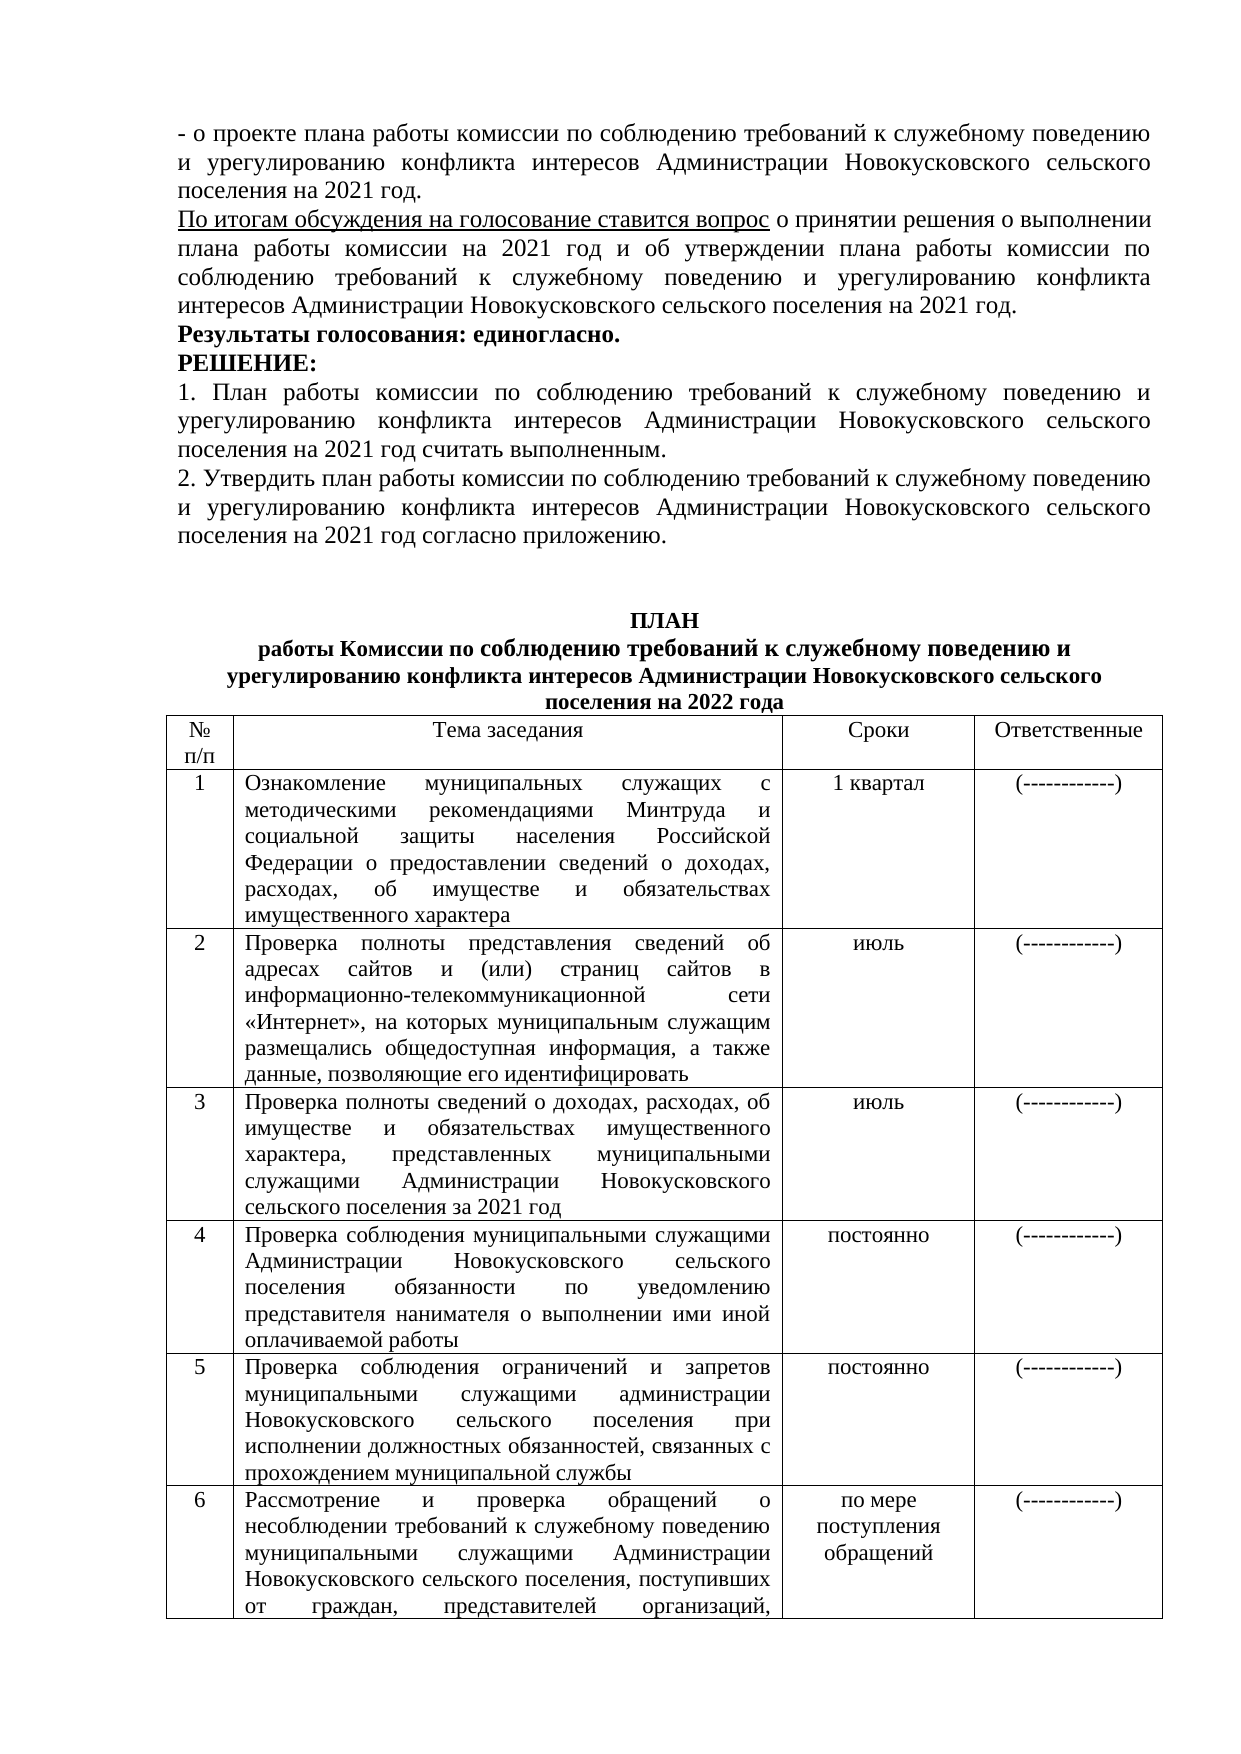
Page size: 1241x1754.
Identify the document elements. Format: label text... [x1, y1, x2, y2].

table_cell июль [783, 1088, 974, 1219]
text работы Комиссии по соблюдению требований к служебному поведению и урегулированию конфликта интересов Администрации Новокусковского сельского поселения на 2022 года [177, 633, 1152, 715]
table_cell постоянно [783, 1354, 974, 1485]
text ПЛАН [177, 607, 1152, 633]
table_header № п/п [167, 716, 233, 768]
table_header Ответственные [975, 716, 1162, 768]
table_cell Проверка полноты представления сведений об адресах сайтов и (или) страниц сайтов в информационно-телекоммуникационной сети «Интернет», на которых муниципальным служащим размещались общедоступная информация, а также данные, позволяющие его идентифицировать [234, 929, 782, 1087]
table_cell 3 [167, 1088, 233, 1219]
table_cell 2 [167, 929, 233, 1087]
table_cell 4 [167, 1221, 233, 1352]
table_cell Ознакомление муниципальных служащих с методическими рекомендациями Минтруда и социальной защиты населения Российской Федерации о предоставлении сведений о доходах, расходах, об имуществе и обязательствах имущественного характера [234, 770, 782, 928]
table_cell (------------) [975, 1221, 1162, 1352]
text - о проекте плана работы комиссии по соблюдению требований к служебному поведению и урегулированию конфликта интересов Администрации Новокусковского сельского поселения на 2021 год. [177, 118, 1152, 204]
table_cell постоянно [783, 1221, 974, 1352]
table_cell (------------) [975, 929, 1162, 1087]
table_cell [783, 1486, 974, 1618]
table_cell Проверка полноты сведений о доходах, расходах, об имуществе и обязательствах имущественного характера, представленных муниципальными служащими Администрации Новокусковского сельского поселения за 2021 год [234, 1088, 782, 1219]
table_cell 1 квартал [783, 770, 974, 928]
table_header Сроки [783, 716, 974, 768]
table_cell (------------) [975, 770, 1162, 928]
text 1. План работы комиссии по соблюдению требований к служебному поведению и урегулированию конфликта интересов Администрации Новокусковского сельского поселения на 2021 год считать выполненным. [177, 377, 1152, 463]
table_cell 6 [167, 1486, 233, 1618]
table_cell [234, 1486, 782, 1618]
table_cell (------------) [975, 1354, 1162, 1485]
text По итогам обсуждения на голосование ставится вопрос о принятии решения о выполнении плана работы комиссии на 2021 год и об утверждении плана работы комиссии по соблюдению требований к служебному поведению и урегулированию конфликта интересов Администрации Новокусковского сельского поселения на 2021 год. [177, 204, 1152, 319]
table_cell 1 [167, 770, 233, 928]
table_header Тема заседания [234, 716, 782, 768]
text 2. Утвердить план работы комиссии по соблюдению требований к служебному поведению и урегулированию конфликта интересов Администрации Новокусковского сельского поселения на 2021 год согласно приложению. [177, 463, 1152, 549]
table_cell Проверка соблюдения ограничений и запретов муниципальными служащими администрации Новокусковского сельского поселения при исполнении должностных обязанностей, связанных с прохождением муниципальной службы [234, 1354, 782, 1485]
table_cell 5 [167, 1354, 233, 1485]
text Результаты голосования: единогласно. [177, 319, 1152, 348]
table_cell (------------) [975, 1486, 1162, 1618]
table_cell (------------) [975, 1088, 1162, 1219]
table_cell Проверка соблюдения муниципальными служащими Администрации Новокусковского сельского поселения обязанности по уведомлению представителя нанимателя о выполнении ими иной оплачиваемой работы [234, 1221, 782, 1352]
text РЕШЕНИЕ: [177, 348, 1152, 377]
table_cell июль [783, 929, 974, 1087]
